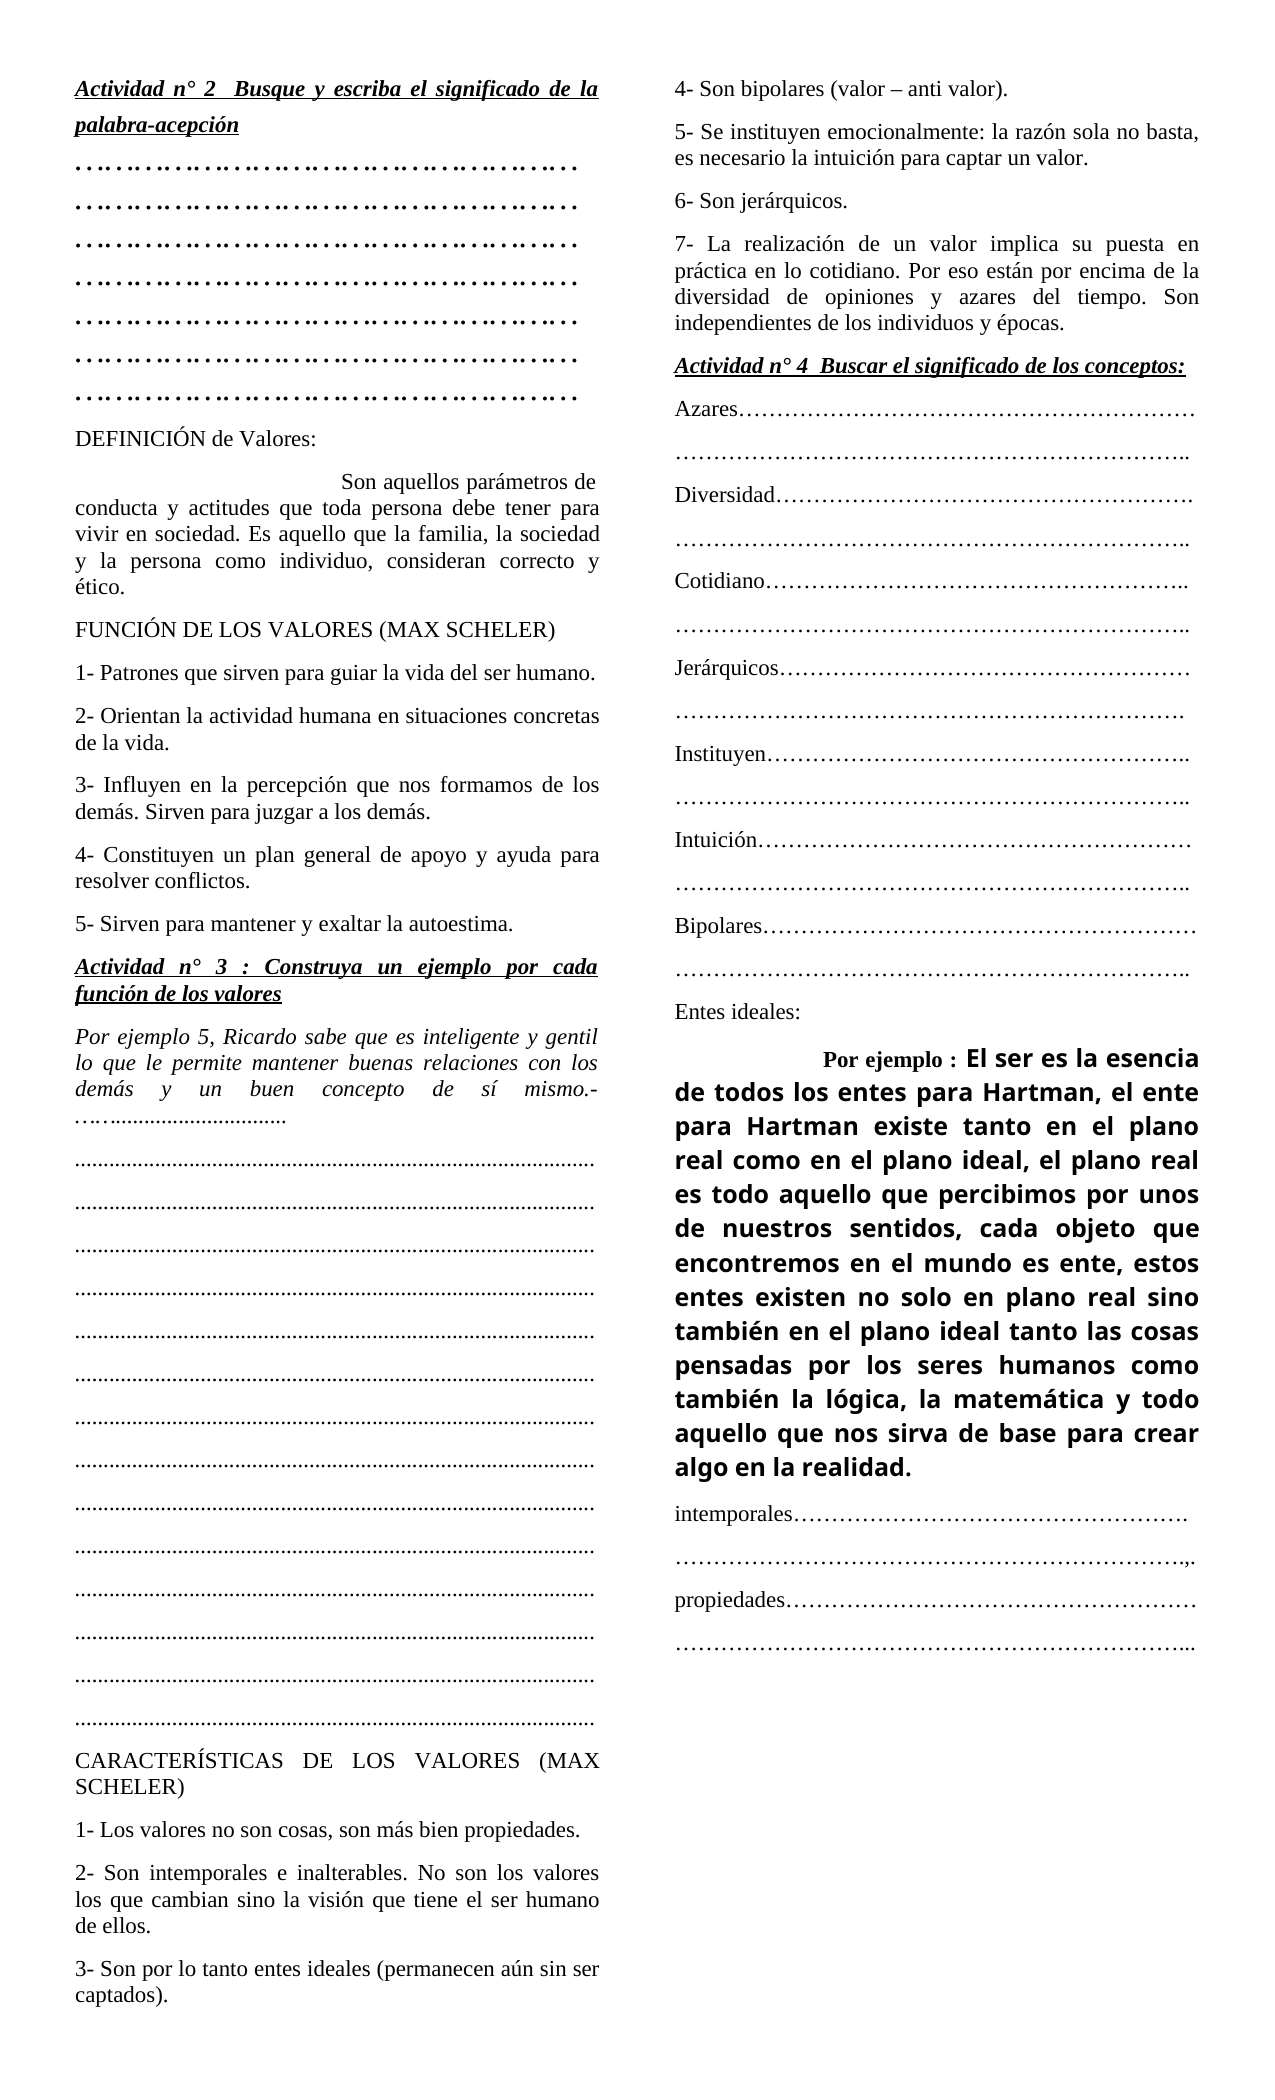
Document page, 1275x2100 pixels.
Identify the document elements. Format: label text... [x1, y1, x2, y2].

text ………………………………………………………….. [674, 783, 1200, 809]
text 5- Se instituyen emocionalmente: la razón sola no basta, es necesario la intuición para captar un valor. [674, 118, 1200, 171]
text Diversidad………………………………………………. [674, 482, 1200, 508]
text 2- Son intemporales e inalterables. No son los valores los que cambian sino la visión que tiene el ser humano de ellos. [75, 1859, 601, 1938]
text Instituyen……………………………………………….. [674, 740, 1200, 766]
text Por ejemplo 5, Ricardo sabe que es inteligente y gentil lo que le permite mantener buenas relaciones con los demás y un buen concepto de sí mismo.-…….............................. [75, 1023, 601, 1128]
text ………………………………………………………….. [674, 955, 1200, 981]
text ........................................................................................... [75, 1317, 601, 1343]
text 5- Sirven para mantener y exaltar la autoestima. [75, 910, 601, 937]
text Cotidiano……………………………………………….. [674, 568, 1200, 594]
text Bipolares………………………………………………… [674, 912, 1200, 938]
text ........................................................................................... [75, 1403, 601, 1429]
text Por ejemplo : El ser es la esencia de todos los entes para Hartman, el ente para Hartman existe tanto en el plano real como en el plano ideal, el plano real es todo aquello que percibimos por unos de nuestros sentidos, cada objeto que encontremos en el mundo es ente, estos entes existen no solo en plano real sino también en el plano ideal tanto las cosas pensadas por los seres humanos como también la lógica, la matemática y todo aquello que nos sirva de base para crear algo en la realidad. [674, 1041, 1200, 1484]
text Son aquellos parámetros de conducta y actitudes que toda persona debe tener para vivir en sociedad. Es aquello que la familia, la sociedad y la persona como individuo, consideran correcto y ético. [75, 468, 601, 599]
text ........................................................................................... [75, 1575, 601, 1601]
text ………………………………………………………….,. [674, 1543, 1200, 1570]
text DEFINICIÓN de Valores: [75, 425, 601, 451]
text ………………………………………………………….. [674, 869, 1200, 895]
text FUNCIÓN DE LOS VALORES (MAX SCHELER) [75, 616, 601, 642]
text ........................................................................................... [75, 1489, 601, 1515]
text Intuición………………………………………………… [674, 826, 1200, 852]
text ........................................................................................... [75, 1145, 601, 1171]
text Azares…………………………………………………… [674, 396, 1200, 422]
text ........................................................................................... [75, 1661, 601, 1687]
text 4- Constituyen un plan general de apoyo y ayuda para resolver conflictos. [75, 841, 601, 894]
text 4- Son bipolares (valor – anti valor). [674, 75, 1200, 101]
text Actividad n° 3 : Construya un ejemplo por cada función de los valores [75, 953, 601, 1006]
text 1- Patrones que sirven para guiar la vida del ser humano. [75, 659, 601, 686]
text Entes ideales: [674, 998, 1200, 1024]
text ........................................................................................... [75, 1274, 601, 1300]
text ........................................................................................... [75, 1188, 601, 1214]
text ………………………………………………………….. [674, 611, 1200, 637]
text propiedades……………………………………………… [674, 1586, 1200, 1613]
text Jerárquicos……………………………………………… [674, 654, 1200, 680]
text 1- Los valores no son cosas, son más bien propiedades. [75, 1816, 601, 1843]
text ........................................................................................... [75, 1618, 601, 1644]
text ........................................................................................... [75, 1532, 601, 1558]
text Actividad n° 2 Busque y escriba el significado de la palabra-acepción …………………………………………………………………………………………………………………………………………………………………………………………………………………………………………………………………………………………………………………………… [75, 75, 601, 408]
text ………………………………………………………….. [674, 524, 1200, 551]
text ........................................................................................... [75, 1704, 601, 1730]
text ........................................................................................... [75, 1231, 601, 1257]
text 3- Son por lo tanto entes ideales (permanecen aún sin ser captados). [75, 1955, 601, 2008]
text ........................................................................................... [75, 1360, 601, 1386]
text 2- Orientan la actividad humana en situaciones concretas de la vida. [75, 702, 601, 755]
text 7- La realización de un valor implica su puesta en práctica en lo cotidiano. Por eso están por encima de la diversidad de opiniones y azares del tiempo. Son independientes de los individuos y épocas. [674, 230, 1200, 336]
text …………………………………………………………. [674, 697, 1200, 723]
text CARACTERÍSTICAS DE LOS VALORES (MAX SCHELER) [75, 1747, 601, 1800]
text Actividad n° 4 Buscar el significado de los conceptos: [674, 352, 1200, 379]
text 6- Son jerárquicos. [674, 187, 1200, 214]
text ………………………………………………………….. [674, 438, 1200, 465]
text intemporales……………………………………………. [674, 1500, 1200, 1527]
text ........................................................................................... [75, 1446, 601, 1472]
text 3- Influyen en la percepción que nos formamos de los demás. Sirven para juzgar a los demás. [75, 772, 601, 824]
text …………………………………………………………... [674, 1629, 1200, 1656]
